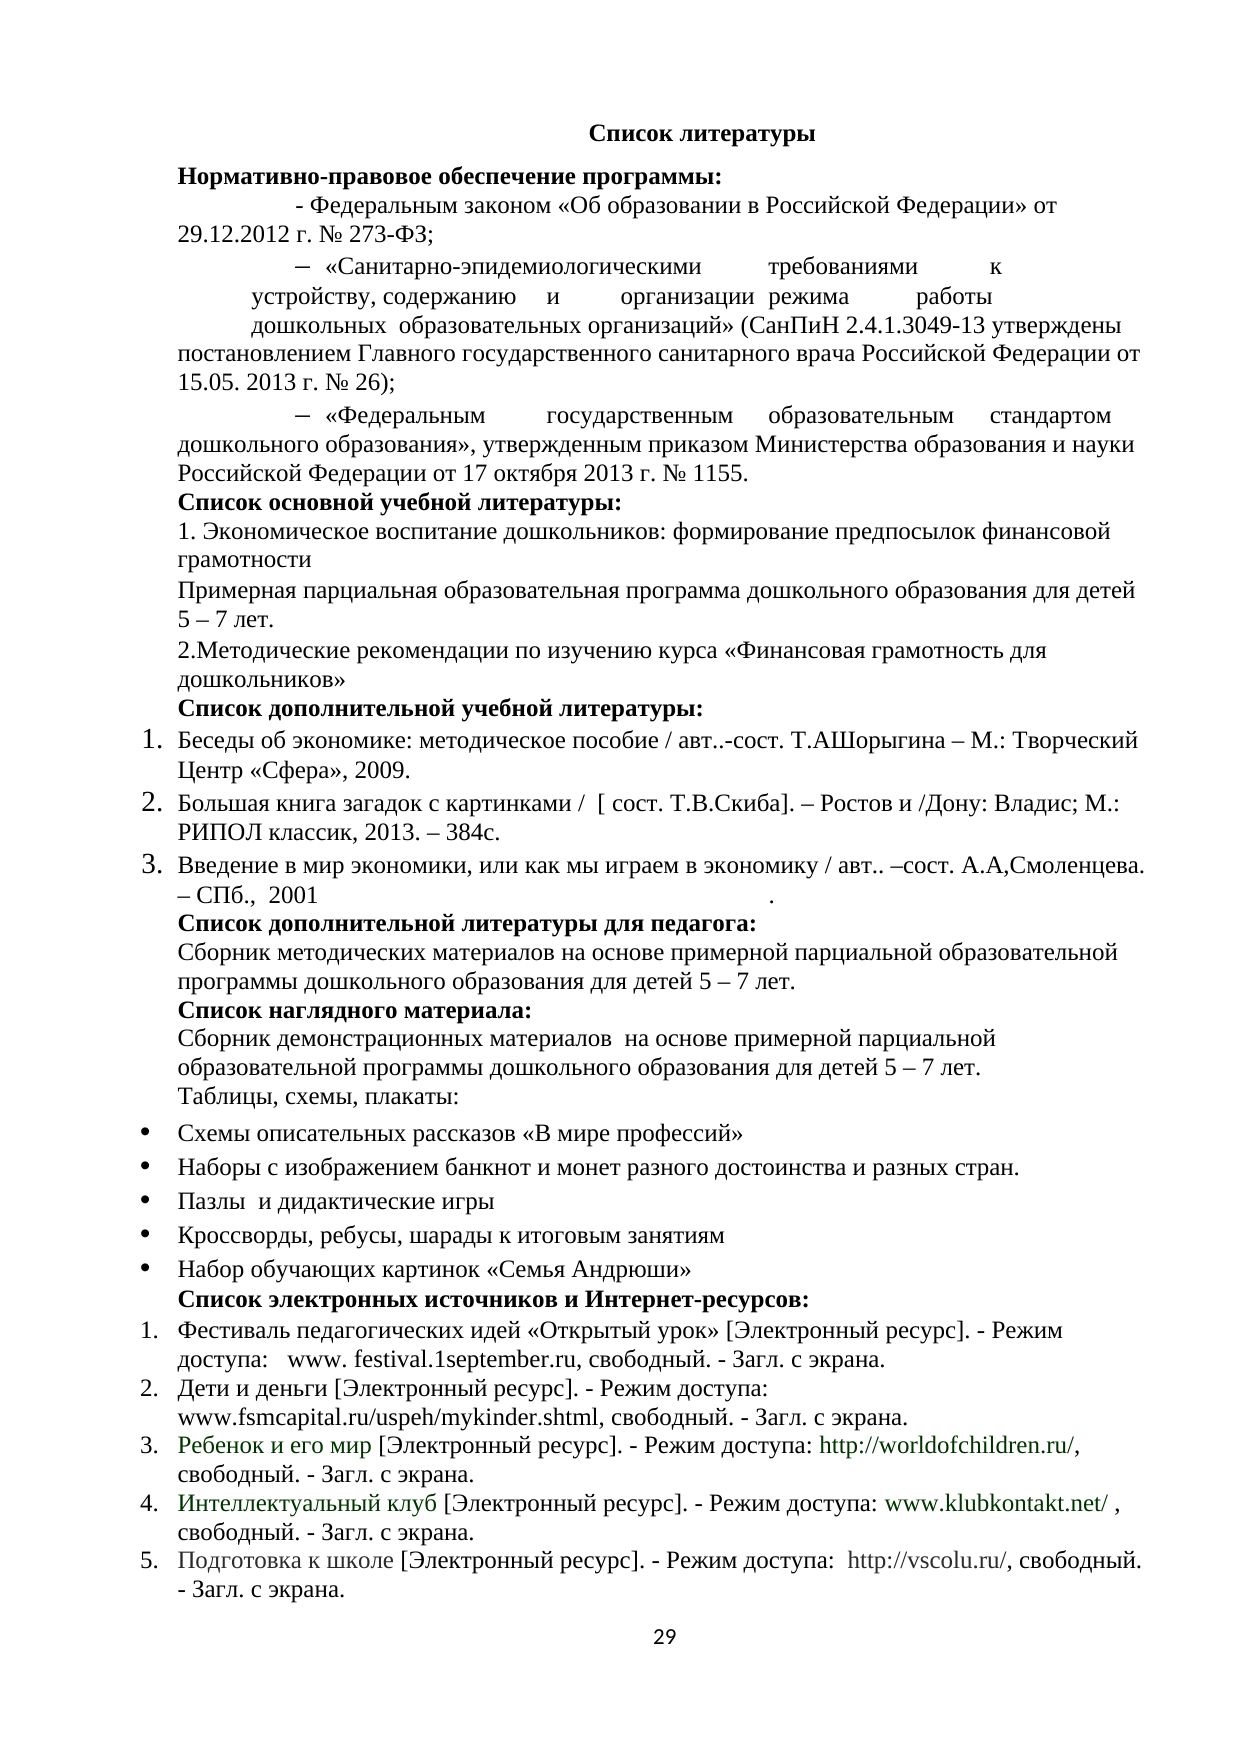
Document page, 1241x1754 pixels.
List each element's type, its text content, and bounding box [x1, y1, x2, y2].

text Список электронных источников и Интернет-ресурсов: [177, 1284, 1152, 1313]
list Фестиваль педагогических идей «Открытый урок» [Электронный ресурс]. - Режим доступа: www. festival.1september.ru, свободный. - Загл. с экрана. [140, 1315, 1152, 1373]
list «Федеральным государственным образовательным стандартом дошкольного образования», утвержденным приказом Министерства образования и науки Российской Федерации от 17 октября 2013 г. № 1155. [177, 396, 1152, 487]
text Список дополнительной литературы для педагога: [177, 908, 1152, 937]
list Схемы описательных рассказов «В мире профессий» [140, 1113, 1152, 1147]
text Нормативно-правовое обеспечение программы: [177, 161, 1152, 190]
list Набор обучающих картинок «Семья Андрюши» [140, 1250, 1152, 1283]
text Список дополнительной учебной литературы: [177, 693, 1152, 722]
list Большая книга загадок с картинками / [ сост. Т.В.Скиба]. – Ростов и /Дону: Владис; М.: РИПОЛ классик, 2013. – 384с. [141, 784, 1152, 846]
list «Санитарно-эпидемиологическими требованиями к устройству, содержанию и организации режима работы дошкольных образовательных организаций» (СанПиН 2.4.1.3049-13 утверждены постановлением Главного государственного санитарного врача Российской Федерации от 15.05. 2013 г. № 26); [177, 247, 1152, 396]
list Интеллектуальный клуб [Электронный ресурс]. - Режим доступа: www.klubkontakt.net/ , свободный. - Загл. с экрана. [140, 1488, 1152, 1545]
list Пазлы и дидактические игры [140, 1182, 1152, 1215]
text Таблицы, схемы, плакаты: [177, 1081, 1152, 1110]
list Список литературы [252, 118, 1152, 147]
text Список основной учебной литературы: [177, 487, 1152, 516]
text 1. Экономическое воспитание дошкольников: формирование предпосылок финансовой грамотности [177, 516, 1152, 573]
list Ребенок и его мир [Электронный ресурс]. - Режим доступа: http://worldofchildren.ru/, свободный. - Загл. с экрана. [140, 1430, 1152, 1488]
text Список наглядного материала: [177, 995, 1152, 1023]
text Сборник демонстрационных материалов на основе примерной парциальной образовательной программы дошкольного образования для детей 5 – 7 лет. [177, 1023, 1152, 1081]
list Подготовка к школе [Электронный ресурс]. - Режим доступа: http://vscolu.ru/, свободный. - Загл. с экрана. [140, 1545, 1152, 1603]
text - Федеральным законом «Об образовании в Российской Федерации» от 29.12.2012 г. № 273-ФЗ; [177, 190, 1152, 247]
list Наборы с изображением банкнот и монет разного достоинства и разных стран. [140, 1148, 1152, 1181]
list Дети и деньги [Электронный ресурс]. - Режим доступа: www.fsmcapital.ru/uspeh/mykinder.shtml, свободный. - Загл. с экрана. [140, 1373, 1152, 1430]
text 2.Методические рекомендации по изучению курса «Финансовая грамотность для дошкольников» [177, 635, 1152, 693]
text Сборник методических материалов на основе примерной парциальной образовательной программы дошкольного образования для детей 5 – 7 лет. [177, 937, 1152, 995]
list Беседы об экономике: методическое пособие / авт..-сост. Т.АШорыгина – М.: Творческий Центр «Сфера», 2009. [141, 722, 1152, 784]
text Примерная парциальная образовательная программа дошкольного образования для детей 5 – 7 лет. [177, 576, 1152, 633]
list Введение в мир экономики, или как мы играем в экономику / авт.. –сост. А.А,Смоленцева. – СПб., 2001 . [141, 846, 1152, 908]
list Кроссворды, ребусы, шарады к итоговым занятиям [140, 1216, 1152, 1249]
